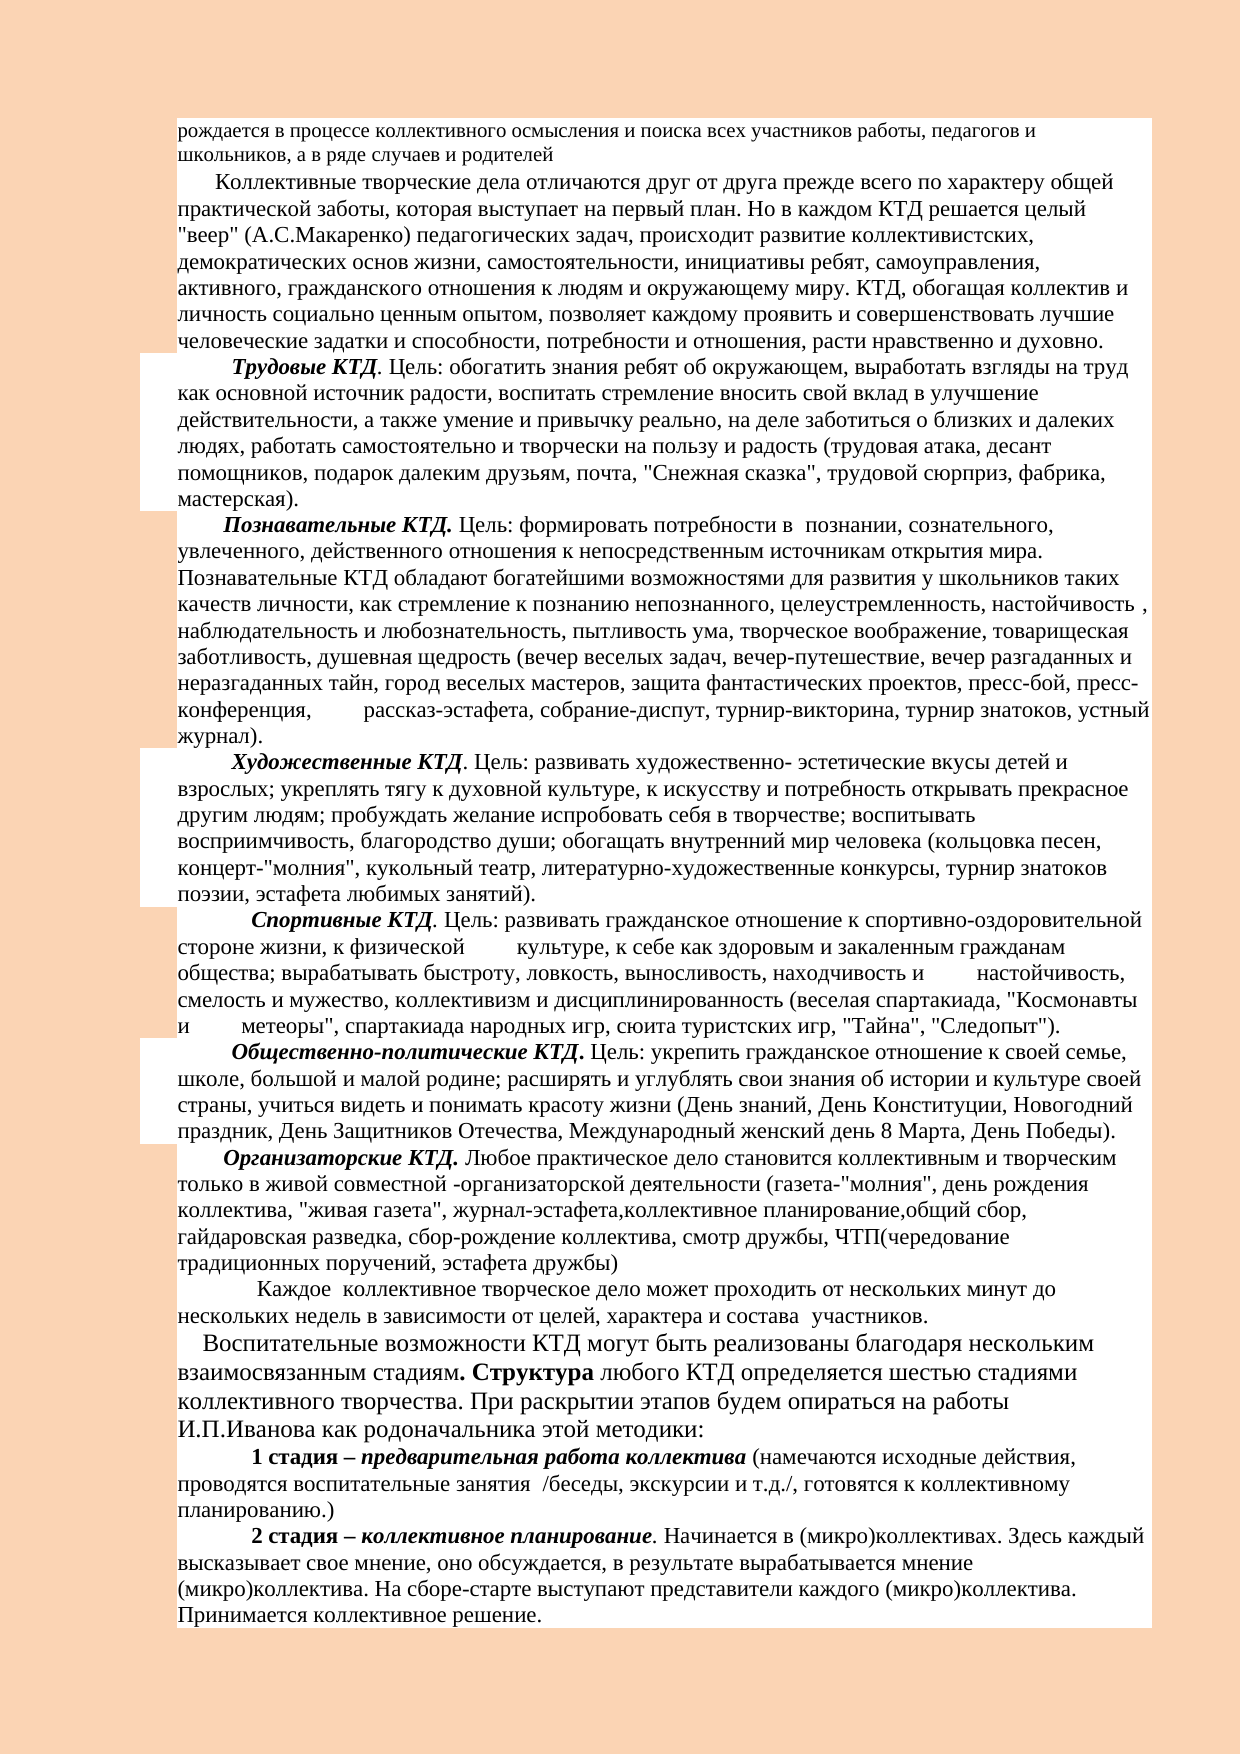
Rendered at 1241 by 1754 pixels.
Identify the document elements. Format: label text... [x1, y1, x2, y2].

text Художественные КТД. Цель: развивать художественно- эстетические вкусы детей и взрослых; укреплять тягу к духовной культуре, к искусству и потребность открывать прекрасное другим людям; пробуждать желание испробовать себя в творчестве; воспитывать восприимчивость, благородство души; обогащать внутренний мир человека (кольцовка песен, концерт-"молния", кукольный театр, литературно-художественные конкурсы, турнир знатоков поэзии, эстафета любимых занятий). [140, 748, 1152, 907]
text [177, 118, 1152, 166]
text Общественно-политические КТД. Цель: укрепить гражданское отношение к своей семье, школе, большой и малой родине; расширять и углублять свои знания об истории и культуре своей страны, учиться видеть и понимать красоту жизни (День знаний, День Конституции, Новогодний праздник, День Защитников Отечества, Международный женский день 8 Марта, День Победы). [140, 1038, 1152, 1144]
text 1 стадия – предварительная работа коллектива (намечаются исходные действия, проводятся воспитательные занятия /беседы, экскурсии и т.д./, готовятся к коллективному планированию.) [177, 1443, 1152, 1522]
text Коллективные творческие дела отличаются друг от друга прежде всего по характеру общей практической заботы, которая выступает на первый план. Но в каждом КТД решается целый "веер" (А.С.Макаренко) педагогических задач, происходит развитие коллективистских, демократических основ жизни, самостоятельности, инициативы ребят, самоуправления, активного, гражданского отношения к людям и окружающему миру. КТД, обогащая коллектив и личность социально ценным опытом, позволяет каждому проявить и совершенствовать лучшие человеческие задатки и способности, потребности и отношения, расти нравственно и духовно. [177, 166, 1152, 353]
text Организаторские КТД. Любое практическое дело становится коллективным и творческим только в живой совместной -организаторской деятельности (газета-"молния", день рождения коллектива, "живая газета", журнал-эстафета,коллективное планирование,общий сбор, гайдаровская разведка, сбор-рождение коллектива, смотр дружбы, ЧТП(чередование традиционных поручений, эстафета дружбы) [177, 1144, 1152, 1276]
text Воспитательные возможности КТД могут быть реализованы благодаря нескольким взаимосвязанным стадиям. Структура любого КТД определяется шестью стадиями коллективного творчества. При раскрытии этапов будем опираться на работы И.П.Иванова как родоначальника этой методики: [177, 1328, 1152, 1443]
text Каждое коллективное творческое дело может проходить от нескольких минут до нескольких недель в зависимости от целей, характера и состава участников. [177, 1276, 1152, 1328]
text Познавательные КТД. Цель: формировать потребности в познании, сознательного, увлеченного, действенного отношения к непосредственным источникам открытия мира. Познавательные КТД обладают богатейшими возможностями для развития у школьников таких качеств личности, как стремление к познанию непознанного, целеустремленность, настойчивость , наблюдательность и любознательность, пытливость ума, творческое воображение, товарищеская заботливость, душевная щедрость (вечер веселых задач, вечер-путешествие, вечер разгаданных и неразгаданных тайн, город веселых мастеров, защита фантастических проектов, пресс-бой, пресс-конференция, рассказ-эстафета, собрание-диспут, турнир-викторина, турнир знатоков, устный журнал). [177, 511, 1152, 748]
text Спортивные КТД. Цель: развивать гражданское отношение к спортивно-оздоровительной стороне жизни, к физической культуре, к себе как здоровым и закаленным гражданам общества; вырабатывать быстроту, ловкость, выносливость, находчивость и настойчивость, смелость и мужество, коллективизм и дисциплинированность (веселая спартакиада, "Космонавты и метеоры", спартакиада народных игр, сюита туристских игр, "Тайна", "Следопыт"). [177, 907, 1152, 1038]
text Трудовые КТД. Цель: обогатить знания ребят об окружающем, выработать взгляды на труд как основной источник радости, воспитать стремление вносить свой вклад в улучшение действительности, а также умение и привычку реально, на деле заботиться о близких и далеких людях, работать самостоятельно и творчески на пользу и радость (трудовая атака, десант помощников, подарок далеким друзьям, почта, "Снежная сказка", трудовой сюрприз, фабрика, мастерская). [140, 353, 1152, 511]
text 2 стадия – коллективное планирование. Начинается в (микро)коллективах. Здесь каждый высказывает свое мнение, оно обсуждается, в результате вырабатывается мнение (микро)коллектива. На сборе-старте выступают представители каждого (микро)коллектива. Принимается коллективное решение. [177, 1522, 1152, 1628]
